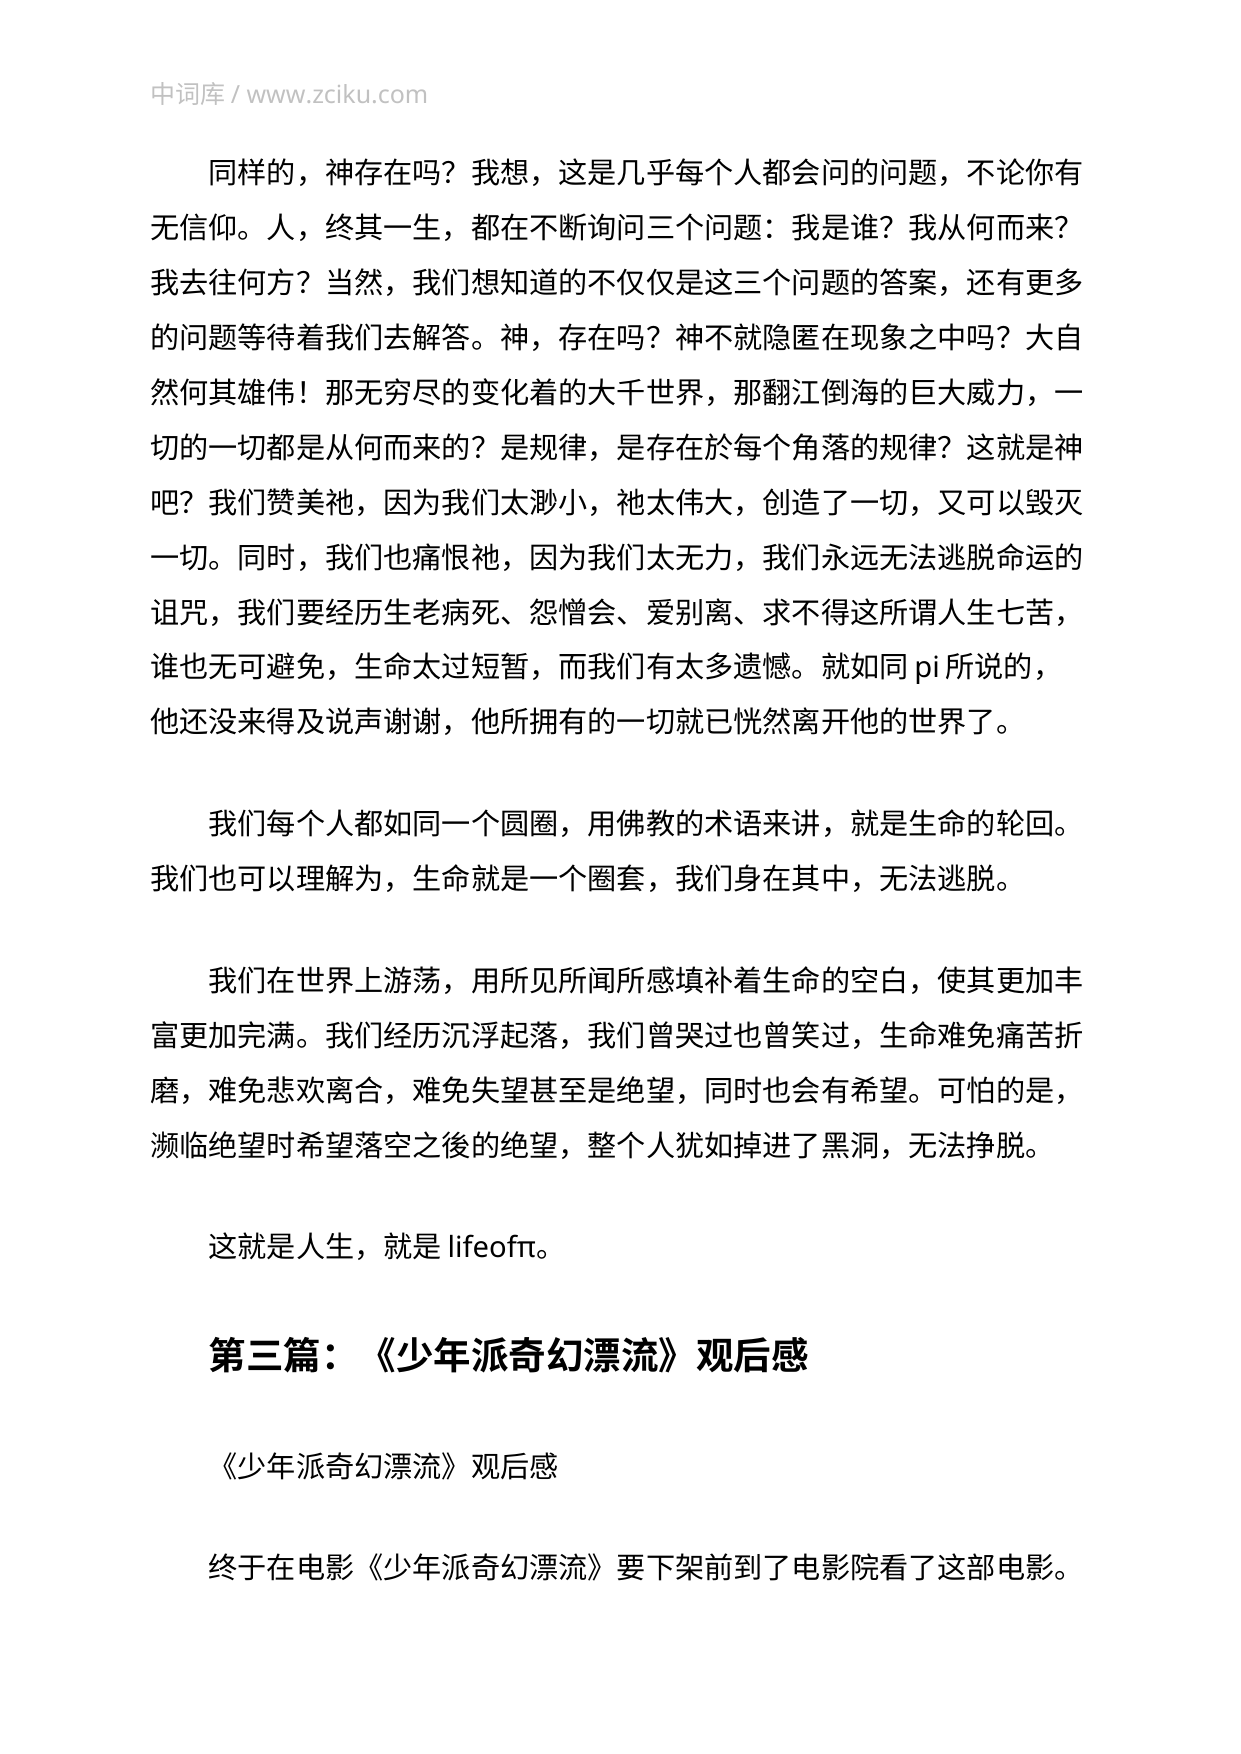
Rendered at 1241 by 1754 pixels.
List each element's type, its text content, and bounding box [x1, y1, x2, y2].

text 同样的，神存在吗？我想，这是几乎每个人都会问的问题，不论你有无信仰。人，终其一生，都在不断询问三个问题：我是谁？我从何而来？我去往何方？当然，我们想知道的不仅仅是这三个问题的答案，还有更多的问题等待着我们去解答。神，存在吗？神不就隐匿在现象之中吗？大自然何其雄伟！那无穷尽的变化着的大千世界，那翻江倒海的巨大威力，一切的一切都是从何而来的？是规律，是存在於每个角落的规律？这就是神吧？我们赞美祂，因为我们太渺小，祂太伟大，创造了一切，又可以毁灭一切。同时，我们也痛恨祂，因为我们太无力，我们永远无法逃脱命运的诅咒，我们要经历生老病死、怨憎会、爱别离、求不得这所谓人生七苦，谁也无可避免，生命太过短暂，而我们有太多遗憾。就如同pi所说的，他还没来得及说声谢谢，他所拥有的一切就已恍然离开他的世界了。 [150, 150, 1090, 741]
text 《少年派奇幻漂流》观后感 [150, 1443, 1090, 1486]
text 我们每个人都如同一个圆圈，用佛教的术语来讲，就是生命的轮回。我们也可以理解为，生命就是一个圈套，我们身在其中，无法逃脱。 [150, 801, 1090, 898]
text 我们在世界上游荡，用所见所闻所感填补着生命的空白，使其更加丰富更加完满。我们经历沉浮起落，我们曾哭过也曾笑过，生命难免痛苦折磨，难免悲欢离合，难免失望甚至是绝望，同时也会有希望。可怕的是，濒临绝望时希望落空之後的绝望，整个人犹如掉进了黑洞，无法挣脱。 [150, 957, 1090, 1164]
text 这就是人生，就是lifeofπ。 [150, 1224, 1090, 1266]
text 第三篇：《少年派奇幻漂流》观后感 [150, 1326, 1090, 1380]
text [150, 1545, 1090, 1587]
